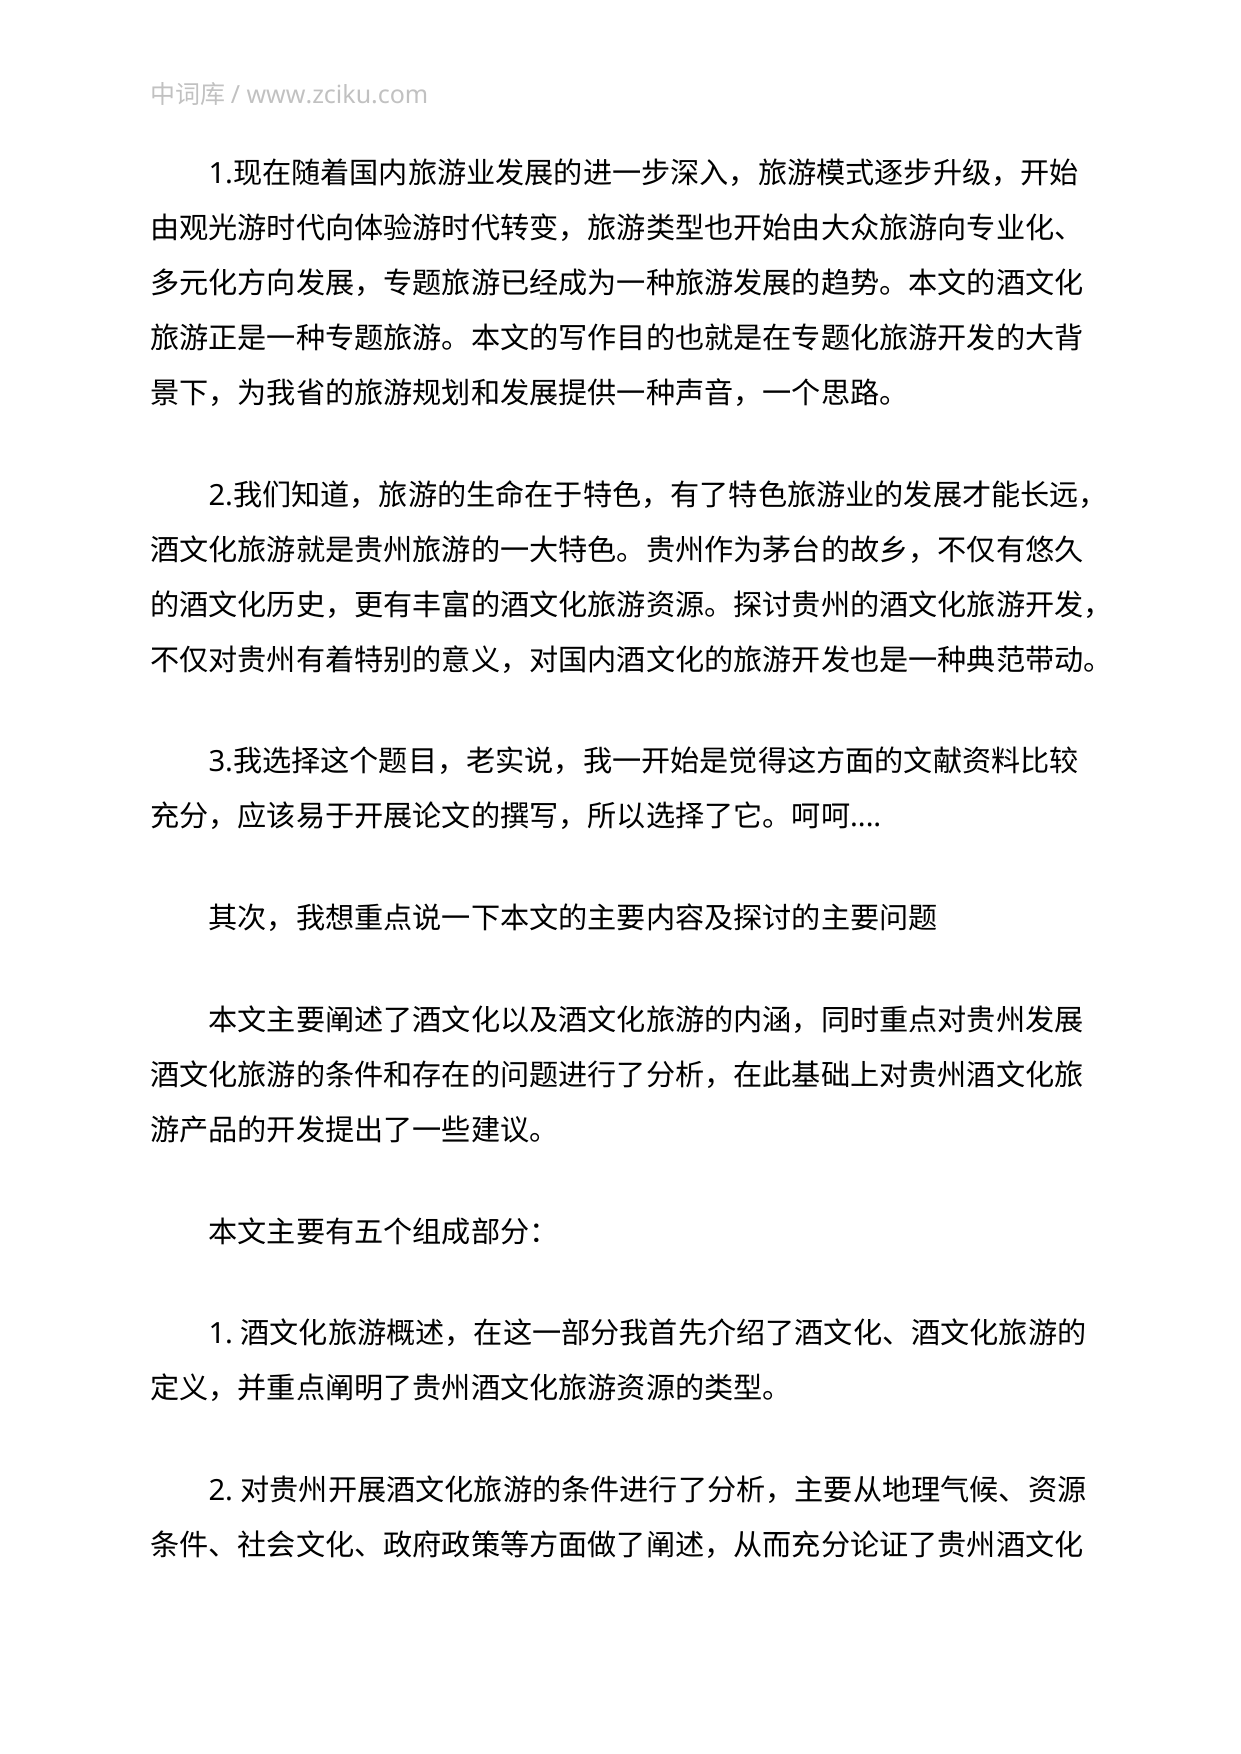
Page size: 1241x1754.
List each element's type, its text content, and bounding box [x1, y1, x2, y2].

text 本文主要有五个组成部分： [150, 1208, 1090, 1251]
text 2.我们知道，旅游的生命在于特色，有了特色旅游业的发展才能长远，酒文化旅游就是贵州旅游的一大特色。贵州作为茅台的故乡，不仅有悠久的酒文化历史，更有丰富的酒文化旅游资源。探讨贵州的酒文化旅游开发，不仅对贵州有着特别的意义，对国内酒文化的旅游开发也是一种典范带动。 [150, 471, 1090, 678]
text 3.我选择这个题目，老实说，我一开始是觉得这方面的文献资料比较充分，应该易于开展论文的撰写，所以选择了它。呵呵.... [150, 738, 1090, 835]
text 1. 酒文化旅游概述，在这一部分我首先介绍了酒文化、酒文化旅游的定义，并重点阐明了贵州酒文化旅游资源的类型。 [150, 1310, 1090, 1407]
text 本文主要阐述了酒文化以及酒文化旅游的内涵，同时重点对贵州发展酒文化旅游的条件和存在的问题进行了分析，在此基础上对贵州酒文化旅游产品的开发提出了一些建议。 [150, 997, 1090, 1149]
text 1.现在随着国内旅游业发展的进一步深入，旅游模式逐步升级，开始由观光游时代向体验游时代转变，旅游类型也开始由大众旅游向专业化、多元化方向发展，专题旅游已经成为一种旅游发展的趋势。本文的酒文化旅游正是一种专题旅游。本文的写作目的也就是在专题化旅游开发的大背景下，为我省的旅游规划和发展提供一种声音，一个思路。 [150, 150, 1090, 412]
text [150, 1467, 1090, 1564]
text 其次，我想重点说一下本文的主要内容及探讨的主要问题 [150, 895, 1090, 937]
